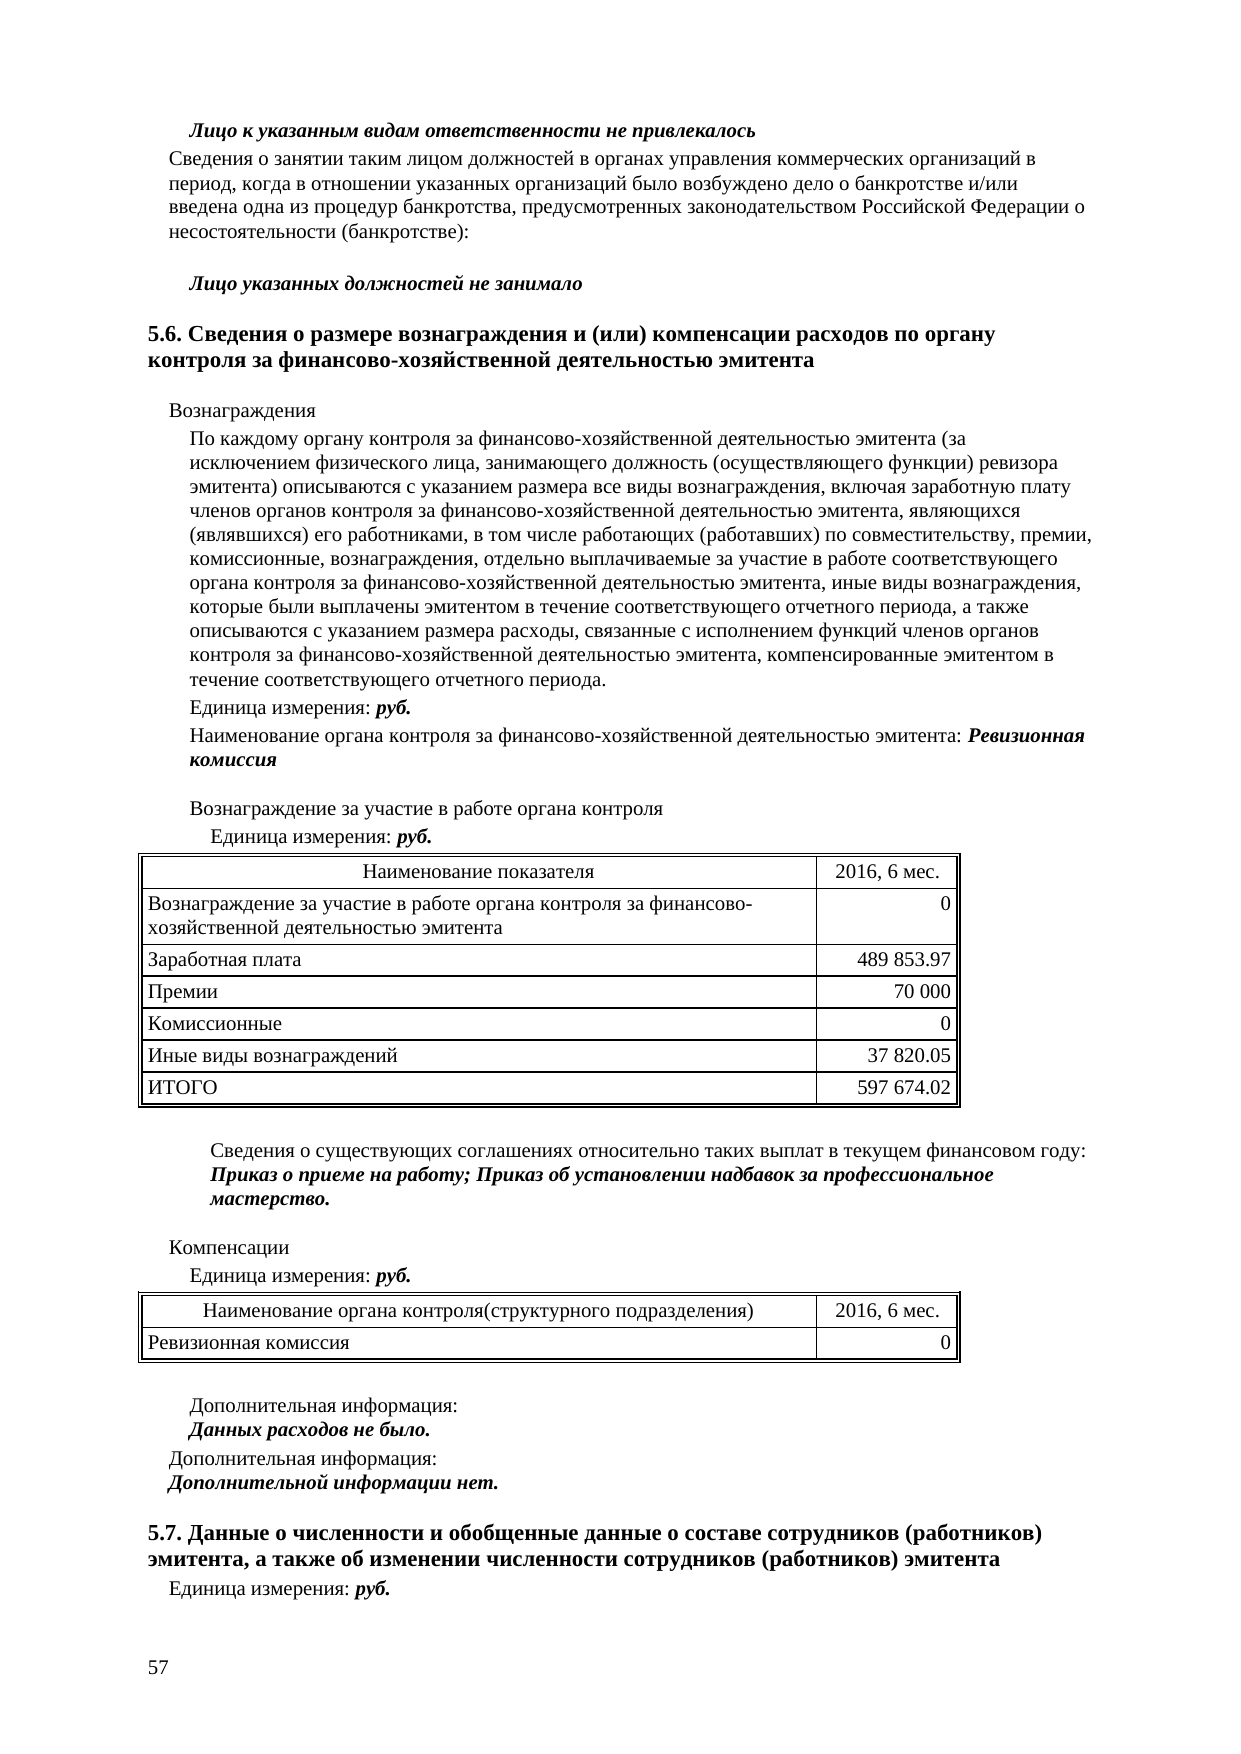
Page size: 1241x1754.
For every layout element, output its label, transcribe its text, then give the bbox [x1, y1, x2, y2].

text Дополнительная информация: Данных расходов не было. [189, 1393, 1092, 1441]
table_header 2016, 6 мес. [817, 857, 956, 887]
table_cell Премии [143, 977, 816, 1007]
text Единица измерения: руб. [189, 1263, 1092, 1287]
text По каждому органу контроля за финансово-хозяйственной деятельностью эмитента (за исключением физического лица, занимающего должность (осуществляющего функции) ревизора эмитента) описываются с указанием размера все виды вознаграждения, включая заработную плату членов органов контроля за финансово-хозяйственной деятельностью эмитента, являющихся (являвшихся) его работниками, в том числе работающих (работавших) по совместительству, премии, комиссионные, вознаграждения, отдельно выплачиваемые за участие в работе соответствующего органа контроля за финансово-хозяйственной деятельностью эмитента, иные виды вознаграждения, которые были выплачены эмитентом в течение соответствующего отчетного периода, а также описываются с указанием размера расходы, связанные с исполнением функций членов органов контроля за финансово-хозяйственной деятельностью эмитента, компенсированные эмитентом в течение соответствующего отчетного периода. [189, 426, 1092, 691]
table_cell Комиссионные [143, 1009, 816, 1039]
text Наименование органа контроля за финансово-хозяйственной деятельностью эмитента: Ревизионная комиссия [189, 723, 1092, 771]
text Лицо к указанным видам ответственности не привлекалось [189, 118, 1092, 142]
table_header 2016, 6 мес. [817, 1296, 956, 1326]
table_cell 0 [817, 1009, 956, 1039]
text Дополнительная информация: Дополнительной информации нет. [168, 1446, 1092, 1494]
table_header Наименование показателя [143, 857, 816, 887]
text Единица измерения: руб. [189, 695, 1092, 719]
table_cell Иные виды вознаграждений [143, 1041, 816, 1071]
subtitle Вознаграждения [168, 398, 1092, 422]
table_cell 597 674.02 [817, 1073, 956, 1103]
table_cell 70 000 [817, 977, 956, 1007]
table_cell 0 [817, 889, 956, 943]
text Единица измерения: руб. [168, 1576, 1092, 1600]
table_cell Заработная плата [143, 945, 816, 975]
text Cведения о существующих соглашениях относительно таких выплат в текущем финансовом году: Приказ о приеме на работу; Приказ об установлении надбавок за профессиональное мастерство. [210, 1138, 1092, 1210]
subtitle Вознаграждение за участие в работе органа контроля [189, 796, 1092, 820]
table_cell Вознаграждение за участие в работе органа контроля за финансово-хозяйственной деятельностью эмитента [143, 889, 816, 943]
text Сведения о занятии таким лицом должностей в органах управления коммерческих организаций в период, когда в отношении указанных организаций было возбуждено дело о банкротстве и/или введена одна из процедур банкротства, предусмотренных законодательством Российской Федерации о несостоятельности (банкротстве): [168, 146, 1092, 267]
subtitle 5.6. Сведения о размере вознаграждения и (или) компенсации расходов по органу контроля за финансово-хозяйственной деятельностью эмитента [148, 320, 1092, 373]
table_cell 0 [817, 1328, 956, 1358]
subtitle 5.7. Данные о численности и обобщенные данные о составе сотрудников (работников) эмитента, а также об изменении численности сотрудников (работников) эмитента [148, 1519, 1092, 1571]
table_cell 37 820.05 [817, 1041, 956, 1071]
table_header Наименование органа контроля(структурного подразделения) [143, 1296, 816, 1326]
text Единица измерения: руб. [210, 824, 1092, 848]
table_cell Ревизионная комиссия [143, 1328, 816, 1358]
table_cell 489 853.97 [817, 945, 956, 975]
subtitle Компенсации [168, 1235, 1092, 1259]
table_cell ИТОГО [143, 1073, 816, 1103]
text Лицо указанных должностей не занимало [189, 271, 1092, 295]
